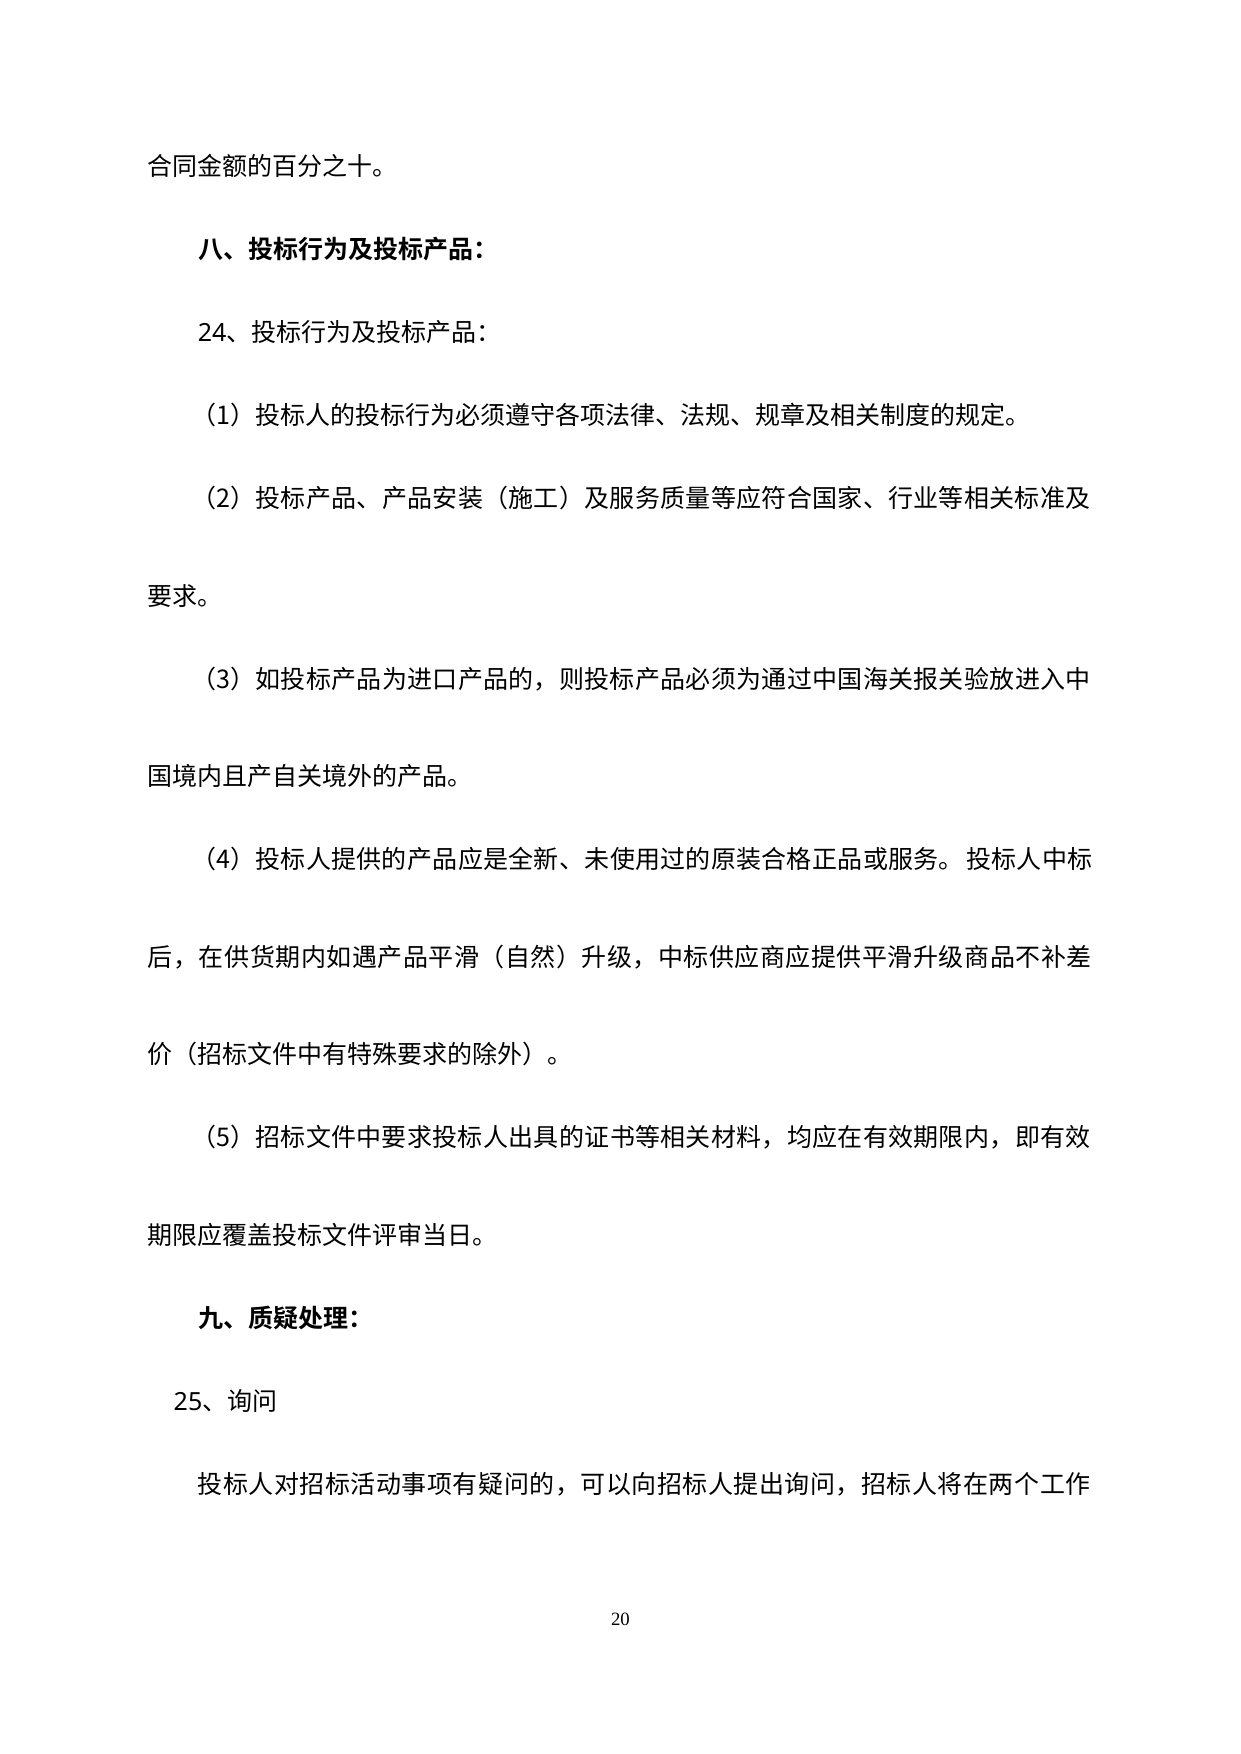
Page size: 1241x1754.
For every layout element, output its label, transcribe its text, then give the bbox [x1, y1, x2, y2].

text 25、询问 [148, 1367, 1092, 1432]
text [148, 132, 1092, 197]
list 投标人提供的产品应是全新、未使用过的原装合格正品或服务。投标人中标后，在供货期内如遇产品平滑（自然）升级，中标供应商应提供平滑升级商品不补差价（招标文件中有特殊要求的除外）。 [148, 825, 1092, 1085]
list 投标产品、产品安装（施工）及服务质量等应符合国家、行业等相关标准及要求。 [148, 464, 1092, 627]
list 投标人的投标行为必须遵守各项法律、法规、规章及相关制度的规定。 [148, 381, 1092, 446]
text 24、投标行为及投标产品： [148, 298, 1092, 363]
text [148, 1450, 1092, 1515]
list 招标文件中要求投标人出具的证书等相关材料，均应在有效期限内，即有效期限应覆盖投标文件评审当日。 [148, 1103, 1092, 1266]
list 投标行为及投标产品： [148, 215, 1092, 280]
list 如投标产品为进口产品的，则投标产品必须为通过中国海关报关验放进入中国境内且产自关境外的产品。 [148, 645, 1092, 807]
list 质疑处理： [148, 1284, 1092, 1349]
